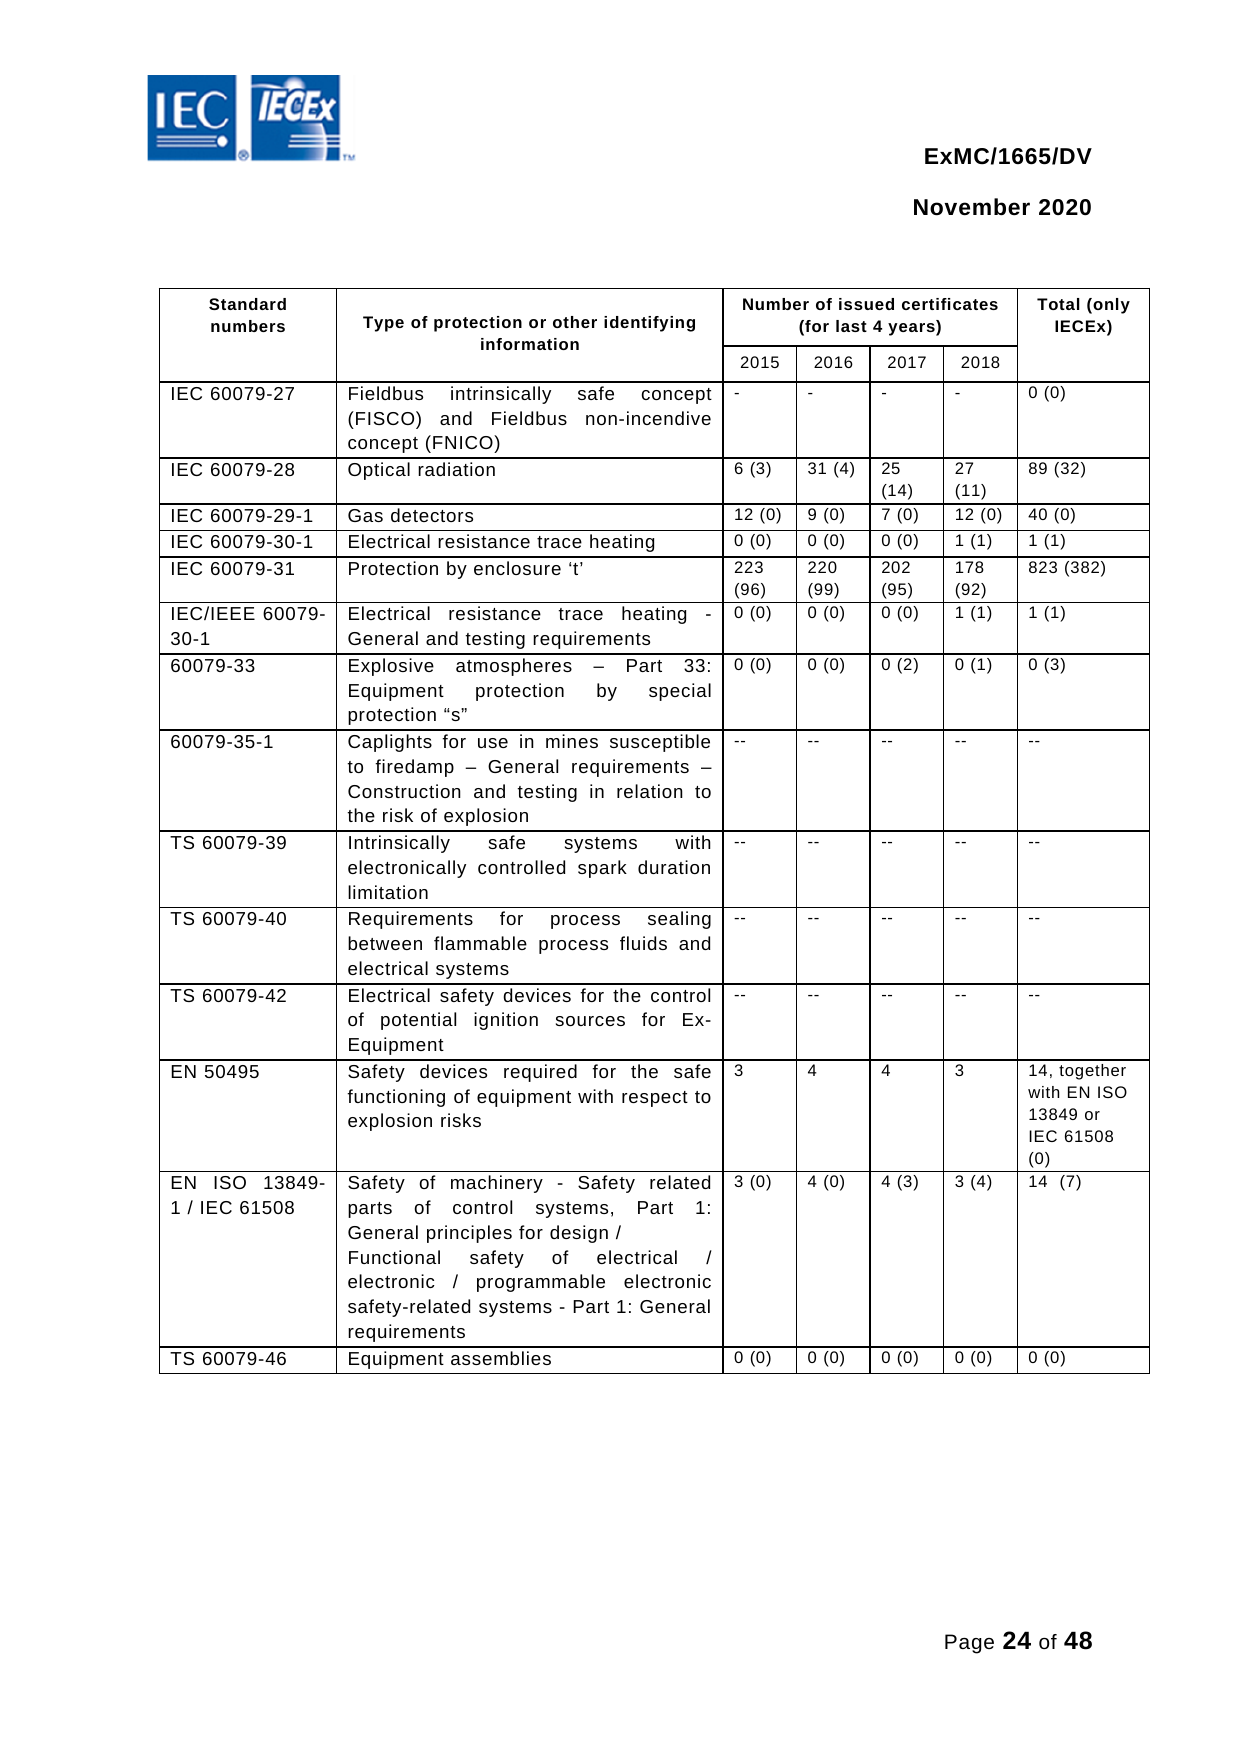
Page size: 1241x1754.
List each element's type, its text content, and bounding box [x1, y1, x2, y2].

table_cell 220 (99) [797, 558, 869, 602]
table_cell 223 (96) [724, 558, 796, 602]
table_cell -- [724, 731, 796, 830]
table_cell Optical radiation [337, 459, 722, 503]
table_cell 3 [944, 1061, 1017, 1171]
table_cell Caplights for use in mines susceptible to firedamp – General requirements – Construction and testing in relation to the risk of explosion [337, 731, 722, 830]
table_cell 6 (3) [724, 459, 796, 503]
table_cell 178 (92) [944, 558, 1017, 602]
table_cell -- [944, 908, 1017, 983]
table_cell IEC 60079-28 [160, 459, 336, 503]
table_cell -- [1018, 731, 1149, 830]
table_cell 1 (1) [944, 603, 1017, 653]
table_cell Explosive atmospheres – Part 33: Equipment protection by special protection “s” [337, 655, 722, 729]
table_header Type of protection or other identifying information [337, 289, 722, 381]
table_cell -- [1018, 908, 1149, 983]
table_cell 0 (0) [724, 1348, 796, 1373]
table_cell -- [1018, 832, 1149, 907]
table_cell TS 60079-46 [160, 1348, 336, 1373]
table_cell Electrical resistance trace heating [337, 531, 722, 556]
table_cell - [724, 383, 796, 457]
table_cell Fieldbus intrinsically safe concept (FISCO) and Fieldbus non-incendive concept (FNICO) [337, 383, 722, 457]
table_cell 1 (1) [944, 531, 1017, 556]
table_cell Requirements for process sealing between flammable process fluids and electrical systems [337, 908, 722, 983]
table_cell 0 (2) [871, 655, 943, 729]
table_cell 4 [797, 1061, 869, 1171]
table_cell 202 (95) [871, 558, 943, 602]
table_cell -- [797, 832, 869, 907]
picture [147, 75, 358, 164]
table_cell 2016 [797, 347, 869, 381]
table_cell -- [797, 985, 869, 1059]
table_cell 40 (0) [1018, 505, 1149, 529]
table_cell 9 (0) [797, 505, 869, 529]
table_cell - [944, 383, 1017, 457]
table_cell 0 (1) [944, 655, 1017, 729]
table_cell Equipment assemblies [337, 1348, 722, 1373]
table_cell 0 (0) [871, 603, 943, 653]
table_cell 2015 [724, 347, 796, 381]
table_cell IEC/IEEE 60079-30-1 [160, 603, 336, 653]
table_cell 31 (4) [797, 459, 869, 503]
table_cell -- [797, 908, 869, 983]
table_cell -- [1018, 985, 1149, 1059]
table_cell 0 (0) [1018, 1348, 1149, 1373]
table_cell IEC 60079-30-1 [160, 531, 336, 556]
table_cell 0 (0) [724, 531, 796, 556]
table_cell 60079-35-1 [160, 731, 336, 830]
table_cell 0 (0) [797, 603, 869, 653]
table_cell -- [944, 985, 1017, 1059]
table_cell 0 (0) [724, 655, 796, 729]
table_cell 12 (0) [944, 505, 1017, 529]
table_cell -- [724, 985, 796, 1059]
table_cell 0 (0) [797, 531, 869, 556]
table_cell 7 (0) [871, 505, 943, 529]
table_cell 27 (11) [944, 459, 1017, 503]
table_header Number of issued certificates (for last 4 years) [724, 289, 1017, 345]
table_cell -- [871, 908, 943, 983]
table_cell Protection by enclosure ‘t’ [337, 558, 722, 602]
table_cell 0 (0) [797, 1348, 869, 1373]
table_cell 4 (3) [871, 1172, 943, 1346]
table_cell - [871, 383, 943, 457]
table_cell 0 (0) [797, 655, 869, 729]
table_cell -- [724, 908, 796, 983]
table_cell 0 (0) [1018, 383, 1149, 457]
table_cell -- [724, 832, 796, 907]
table_cell Electrical safety devices for the control of potential ignition sources for Ex-Equipment [337, 985, 722, 1059]
table_cell 823 (382) [1018, 558, 1149, 602]
table_cell EN ISO 13849-1 / IEC 61508 [160, 1172, 336, 1346]
table_cell Gas detectors [337, 505, 722, 529]
table_cell 0 (3) [1018, 655, 1149, 729]
table_cell 0 (0) [871, 1348, 943, 1373]
table_cell -- [871, 731, 943, 830]
table_cell TS 60079-42 [160, 985, 336, 1059]
table_cell 4 (0) [797, 1172, 869, 1346]
table_cell Intrinsically safe systems with electronically controlled spark duration limitation [337, 832, 722, 907]
table_cell IEC 60079-29-1 [160, 505, 336, 529]
table_cell 12 (0) [724, 505, 796, 529]
table_cell -- [944, 832, 1017, 907]
table_cell 60079-33 [160, 655, 336, 729]
table_cell EN 50495 [160, 1061, 336, 1171]
table_cell 14 (7) [1018, 1172, 1149, 1346]
table_cell 3 [724, 1061, 796, 1171]
table_header Total (only IECEx) [1018, 289, 1149, 381]
table_cell 1 (1) [1018, 531, 1149, 556]
table_cell -- [871, 985, 943, 1059]
table_cell IEC 60079-27 [160, 383, 336, 457]
table_cell 89 (32) [1018, 459, 1149, 503]
table_cell 0 (0) [944, 1348, 1017, 1373]
table_cell -- [944, 731, 1017, 830]
table_cell 2017 [871, 347, 943, 381]
table_cell 2018 [944, 347, 1017, 381]
table_cell 3 (4) [944, 1172, 1017, 1346]
table_cell - [797, 383, 869, 457]
table_header Standard numbers [160, 289, 336, 381]
table_cell 3 (0) [724, 1172, 796, 1346]
table_cell 0 (0) [724, 603, 796, 653]
table_cell Electrical resistance trace heating - General and testing requirements [337, 603, 722, 653]
table_cell 0 (0) [871, 531, 943, 556]
table_cell 25 (14) [871, 459, 943, 503]
table_cell IEC 60079-31 [160, 558, 336, 602]
table_cell 1 (1) [1018, 603, 1149, 653]
table_cell TS 60079-39 [160, 832, 336, 907]
table_cell -- [797, 731, 869, 830]
table_cell Safety of machinery - Safety related parts of control systems, Part 1: General principles for design / Functional safety of electrical / electronic / programmable electronic safety-related systems - Part 1: General requirements [337, 1172, 722, 1346]
table_cell 14, together with EN ISO 13849 or IEC 61508 (0) [1018, 1061, 1149, 1171]
table_cell 4 [871, 1061, 943, 1171]
table_cell TS 60079-40 [160, 908, 336, 983]
table_cell Safety devices required for the safe functioning of equipment with respect to explosion risks [337, 1061, 722, 1171]
table_cell -- [871, 832, 943, 907]
